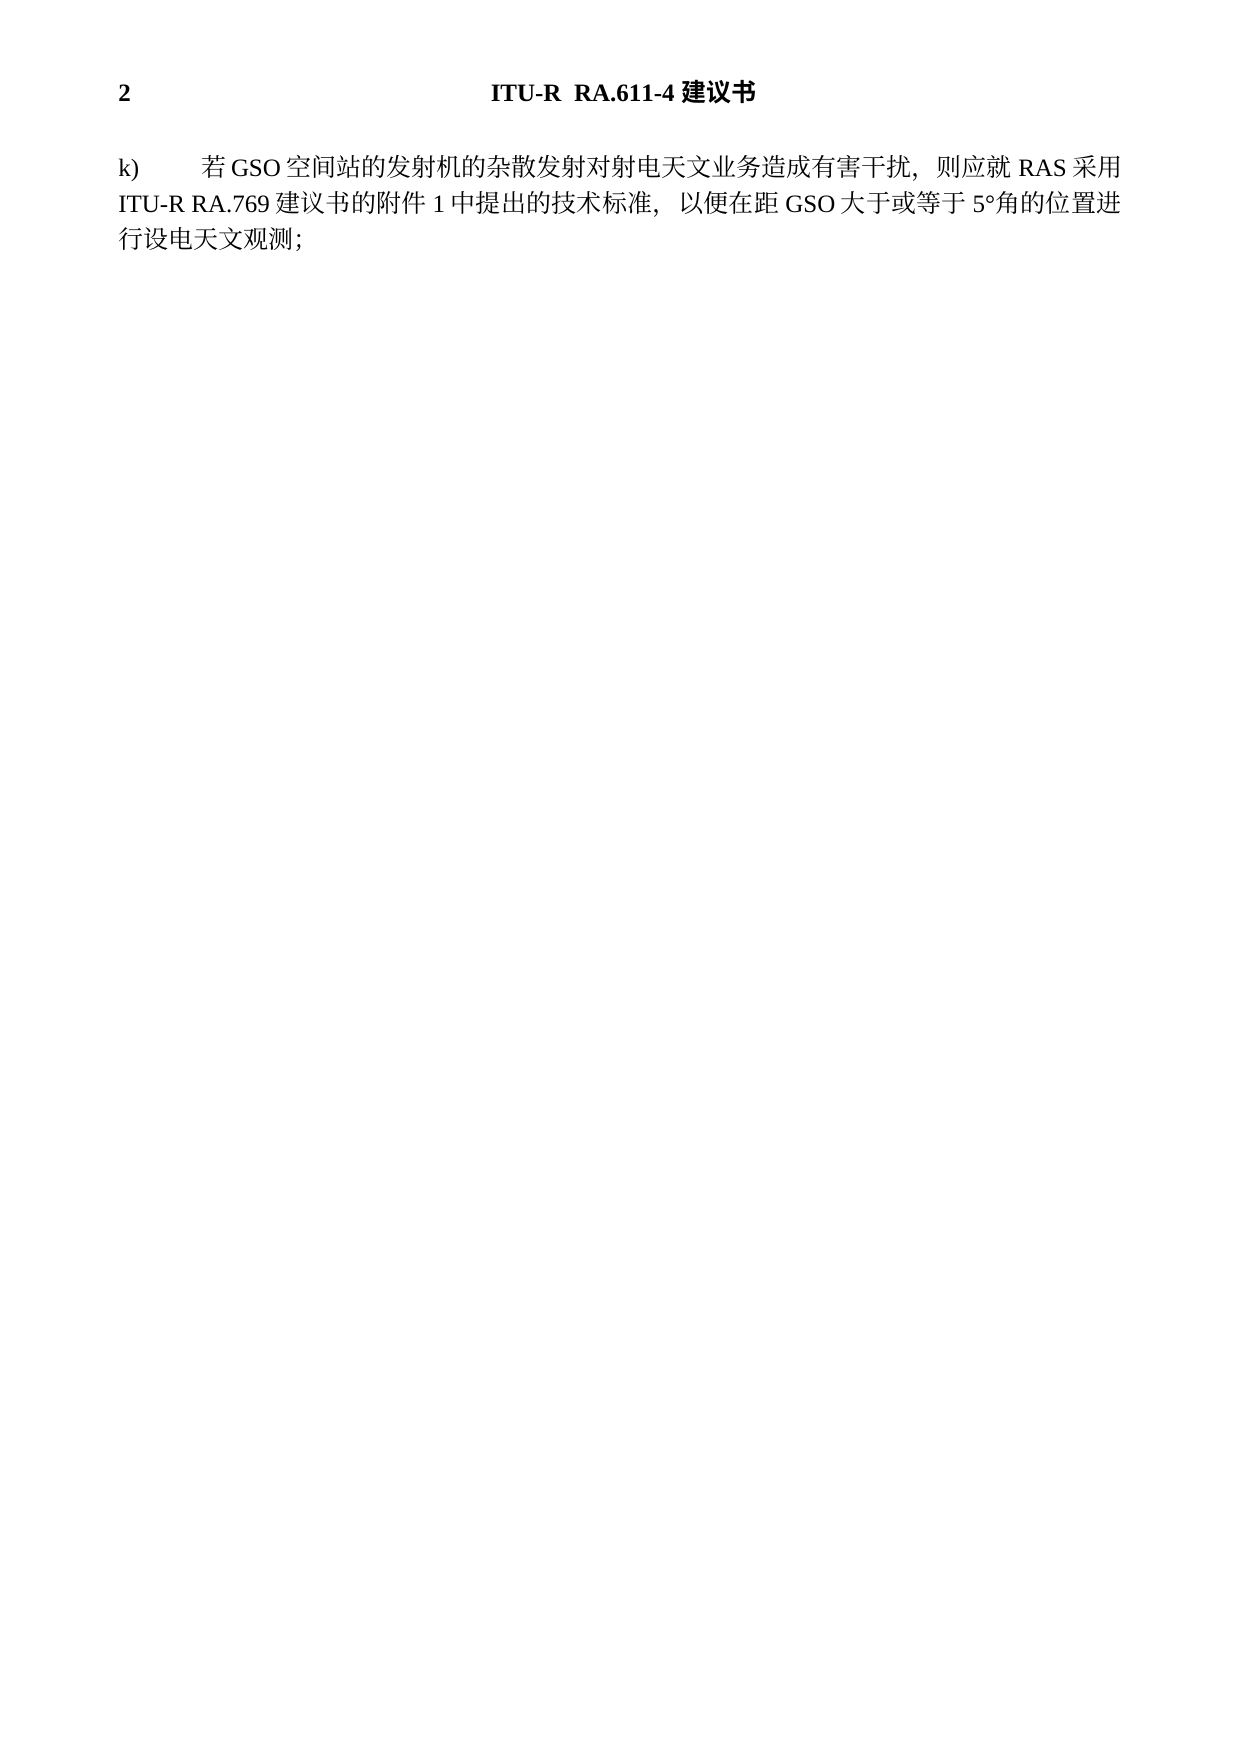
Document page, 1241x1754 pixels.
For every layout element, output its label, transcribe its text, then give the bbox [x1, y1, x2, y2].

text k) 若GSO空间站的发射机的杂散发射对射电天文业务造成有害干扰，则应就RAS采用ITU-R RA.769建议书的附件1中提出的技术标准，以便在距GSO大于或等于5°角的位置进行设电天文观测； [118, 148, 1122, 256]
